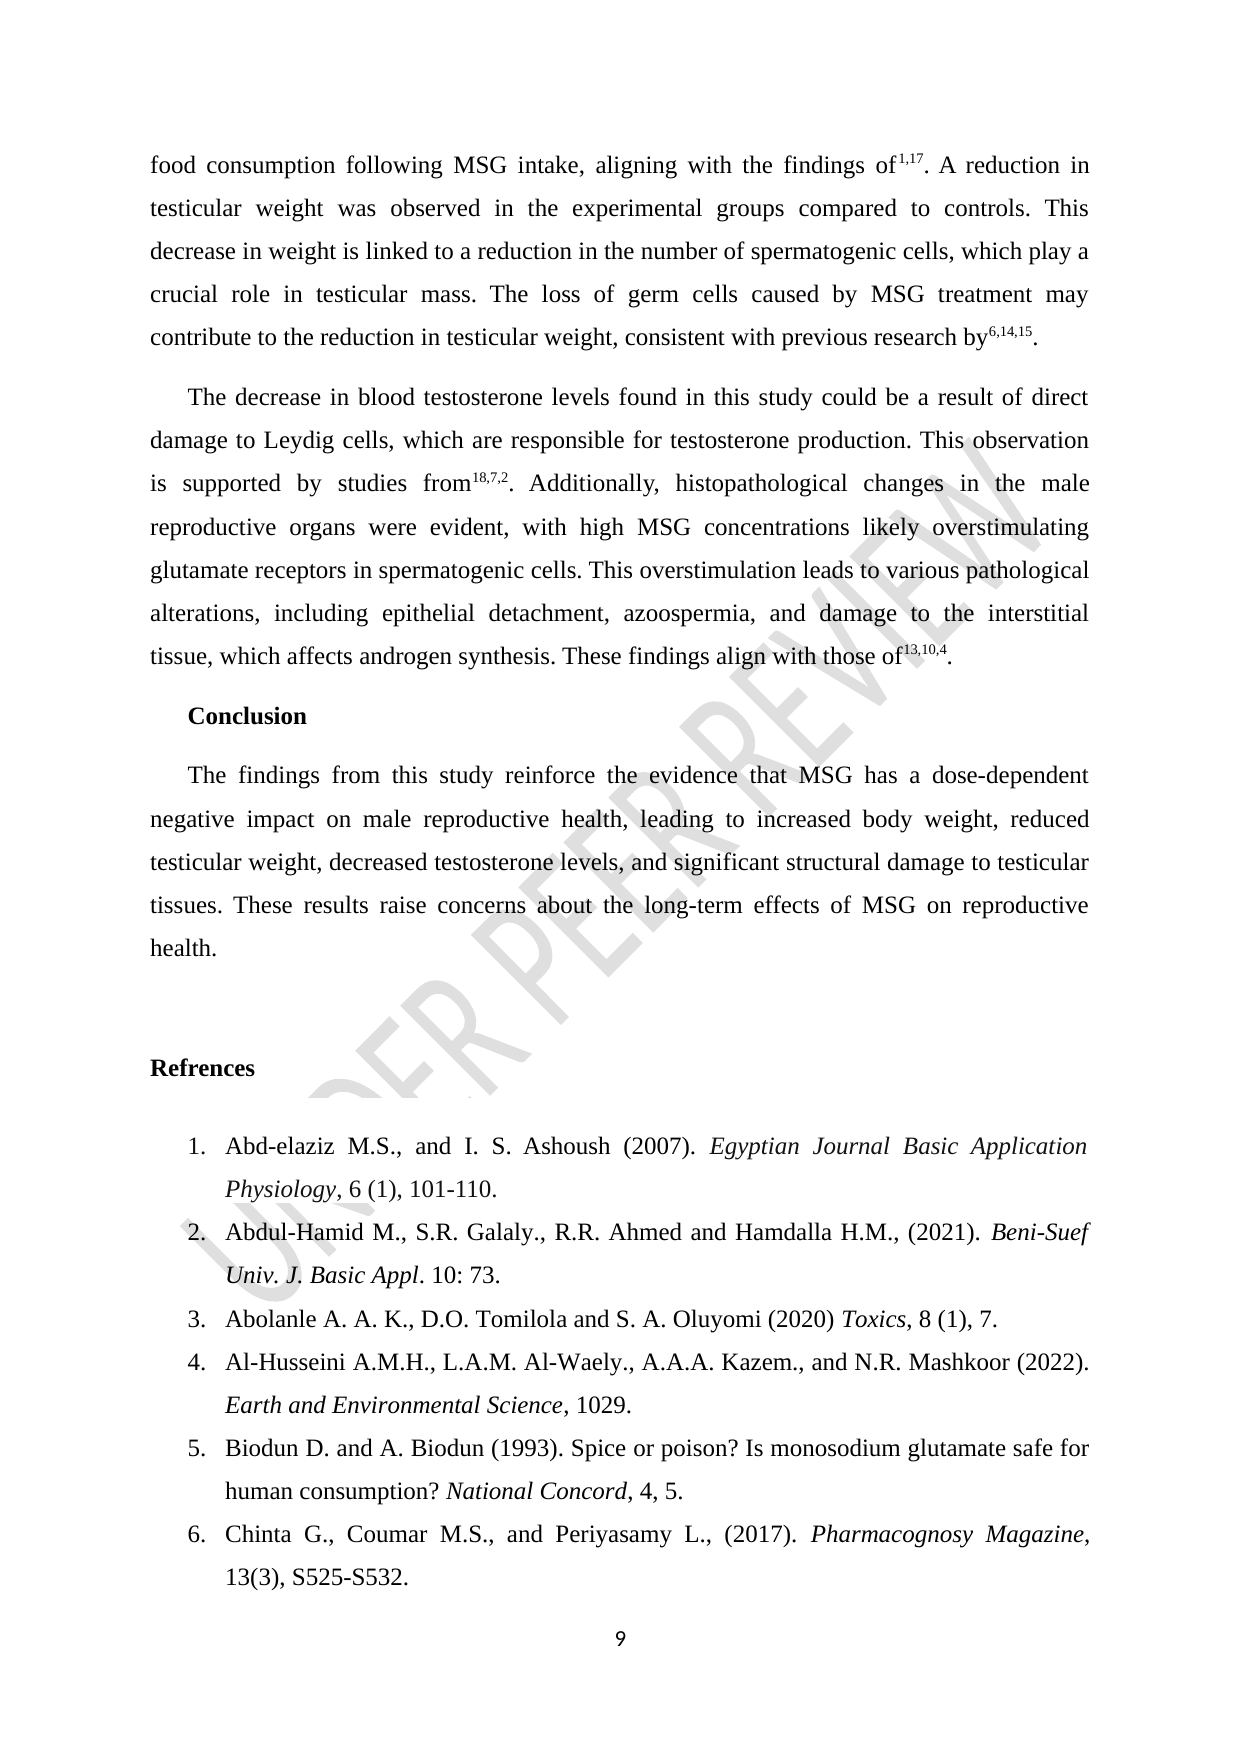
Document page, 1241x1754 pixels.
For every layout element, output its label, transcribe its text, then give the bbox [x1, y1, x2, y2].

text The decrease in blood testosterone levels found in this study could be a result of direct damage to Leydig cells, which are responsible for testosterone production. This observation is supported by studies from18,7,2. Additionally, histopathological changes in the male reproductive organs were evident, with high MSG concentrations likely overstimulating glutamate receptors in spermatogenic cells. This overstimulation leads to various pathological alterations, including epithelial detachment, azoospermia, and damage to the interstitial tissue, which affects androgen synthesis. These findings align with those of13,10,4. [150, 382, 1090, 670]
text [150, 150, 1090, 351]
list Chinta G., Coumar M.S., and Periyasamy L., (2017). Pharmacognosy Magazine, 13(3), S525-S532. [187, 1519, 1090, 1591]
list Abolanle A. A. K., D.O. Tomilola and S. A. Oluyomi (2020) Toxics, 8 (1), 7. [187, 1304, 1090, 1332]
list Abdul-Hamid M., S.R. Galaly., R.R. Ahmed and Hamdalla H.M., (2021). Beni-Suef Univ. J. Basic Appl. 10: 73. [187, 1217, 1090, 1289]
list Biodun D. and A. Biodun (1993). Spice or poison? Is monosodium glutamate safe for human consumption? National Concord, 4, 5. [187, 1433, 1090, 1505]
text Conclusion [150, 701, 1090, 729]
subtitle Abd-elaziz M.S., and I. S. Ashoush (2007). Egyptian Journal Basic Application Physiology, 6 (1), 101-110. [187, 1131, 1090, 1203]
text Refrences [150, 1053, 1090, 1081]
text The findings from this study reinforce the evidence that MSG has a dose-dependent negative impact on male reproductive health, leading to increased body weight, reduced testicular weight, decreased testosterone levels, and significant structural damage to testicular tissues. These results raise concerns about the long-term effects of MSG on reproductive health. [150, 761, 1090, 962]
list Al-Husseini A.M.H., L.A.M. Al-Waely., A.A.A. Kazem., and N.R. Mashkoor (2022). Earth and Environmental Science, 1029. [187, 1347, 1090, 1419]
